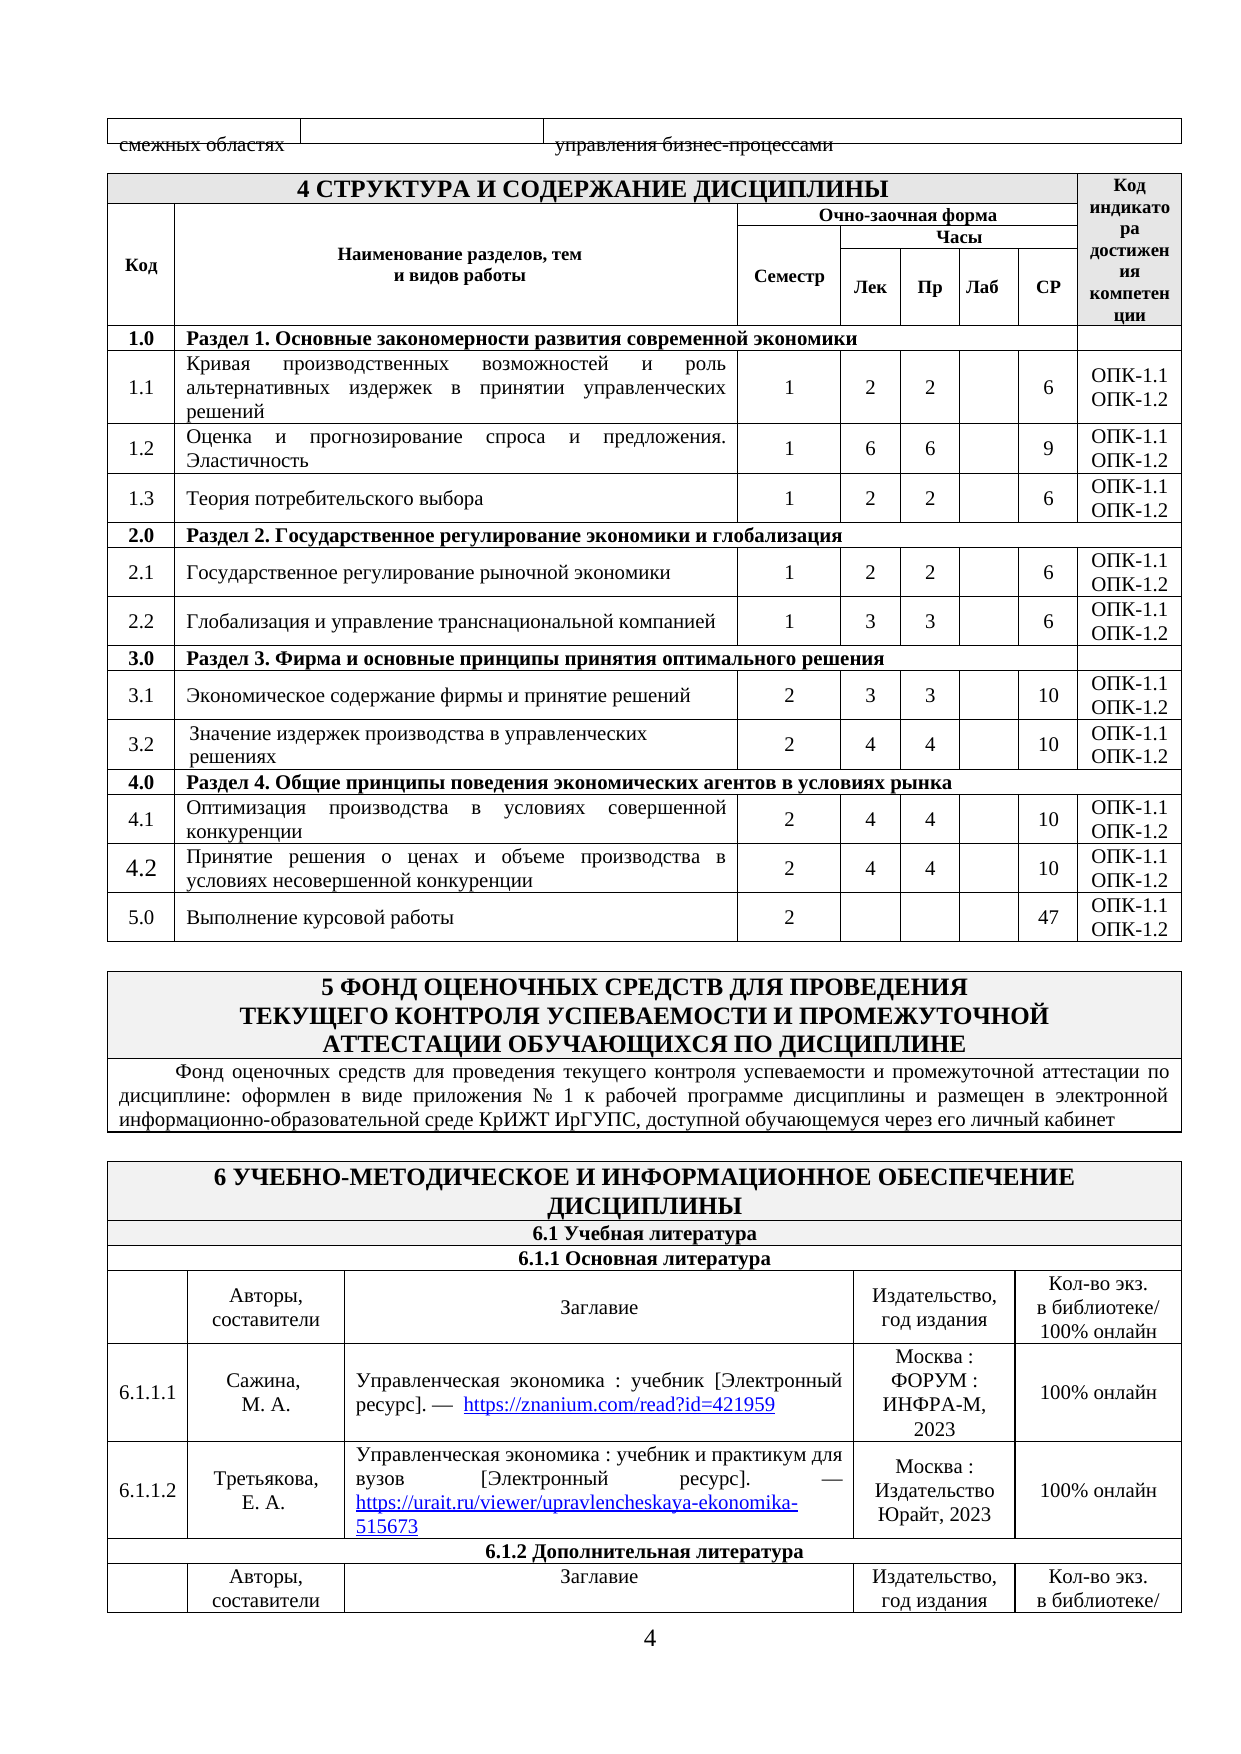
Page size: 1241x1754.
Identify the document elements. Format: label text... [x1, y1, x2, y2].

table_cell ОПК-1.1 ОПК-1.2 [1078, 720, 1181, 768]
table_cell Семестр [738, 226, 840, 325]
table_cell Москва : Издательство Юрайт, 2023 [854, 1442, 1014, 1538]
table_cell Выполнение курсовой работы [175, 893, 737, 941]
table_cell 10 [1019, 720, 1077, 768]
table_cell ОПК-1.1 ОПК-1.2 [1078, 795, 1181, 843]
table_cell 4.0 [108, 770, 174, 794]
table_cell [960, 351, 1018, 423]
table_cell 1 [738, 548, 840, 596]
table_cell 4 [841, 720, 900, 768]
table_cell Наименование разделов, тем и видов работы [175, 204, 737, 325]
table_cell 1 [738, 351, 840, 423]
table_cell [960, 720, 1018, 768]
table_cell Авторы, составители [188, 1564, 344, 1612]
table_cell 2 [841, 351, 900, 423]
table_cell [1016, 1564, 1181, 1612]
table_cell [960, 893, 1018, 941]
table_cell 1.1 [108, 351, 174, 423]
table_cell 2 [738, 844, 840, 892]
table_cell 6.1.1 Основная литература [108, 1246, 1181, 1270]
table_cell 2 [901, 548, 959, 596]
table_cell [1078, 326, 1181, 350]
table_cell Раздел 3. Фирма и основные принципы принятия оптимального решения [175, 646, 1077, 670]
table_cell 2 [738, 893, 840, 941]
table_header 5 ФОНД ОЦЕНОЧНЫХ СРЕДСТВ ДЛЯ ПРОВЕДЕНИЯ ТЕКУЩЕГО КОНТРОЛЯ УСПЕВАЕМОСТИ И ПРОМЕЖУТОЧНОЙ АТТЕСТАЦИИ ОБУЧАЮЩИХСЯ ПО ДИСЦИПЛИНЕ [108, 972, 1181, 1058]
table_cell 2 [738, 720, 840, 768]
table_cell Часы [841, 226, 1077, 248]
table_cell Третьякова, Е. А. [188, 1442, 344, 1538]
table_cell Кол-во экз. в библиотеке/ 100% онлайн [1016, 1271, 1181, 1343]
table_cell [960, 597, 1018, 645]
table_cell 3.0 [108, 646, 174, 670]
table_cell [960, 844, 1018, 892]
table_cell 2 [841, 548, 900, 596]
table_cell 6.1.1.2 [108, 1442, 187, 1538]
table_cell [108, 1271, 187, 1343]
table_cell Сажина, М. А. [188, 1344, 344, 1441]
table_cell Код [108, 204, 174, 325]
table_cell ОПК-1.1 ОПК-1.2 [1078, 424, 1181, 472]
table_header 4 СТРУКТУРА И СОДЕРЖАНИЕ ДИСЦИПЛИНЫ [108, 174, 1077, 203]
table_cell 4 [901, 795, 959, 843]
table_cell 6.1.2 Дополнительная литература [108, 1539, 1181, 1563]
table_cell Лаб [960, 249, 1018, 325]
table_cell Управленческая экономика : учебник и практикум для вузов [Электронный ресурс]. — https://urait.ru/viewer/upravlencheskaya-ekonomika-515673 [345, 1442, 853, 1538]
table_cell 4 [841, 795, 900, 843]
table_cell 10 [1019, 795, 1077, 843]
table_cell Лек [841, 249, 900, 325]
table_cell [901, 893, 959, 941]
table_cell [960, 795, 1018, 843]
table_cell 3 [901, 671, 959, 719]
table_cell [960, 474, 1018, 522]
table_cell 3.1 [108, 671, 174, 719]
table_cell 3 [901, 597, 959, 645]
table_cell ОПК-1.1 ОПК-1.2 [1078, 474, 1181, 522]
table_cell 10 [1019, 671, 1077, 719]
table_cell [1078, 646, 1181, 670]
table_header Код индикатора достижения компетенции [1078, 174, 1181, 325]
table_cell 1.0 [108, 326, 174, 350]
table_cell 10 [1019, 844, 1077, 892]
table_cell 2.0 [108, 523, 174, 547]
table_cell 2 [841, 474, 900, 522]
table_cell Экономическое содержание фирмы и принятие решений [175, 671, 737, 719]
table_cell 6.1.1.1 [108, 1344, 187, 1441]
table_cell 2.2 [108, 597, 174, 645]
table_cell 1 [738, 474, 840, 522]
table_cell [960, 548, 1018, 596]
table_cell 100% онлайн [1016, 1442, 1181, 1538]
table_cell Очно-заочная форма [738, 204, 1077, 225]
table_cell ОПК-1.1 ОПК-1.2 [1078, 893, 1181, 941]
table_cell [960, 671, 1018, 719]
table_cell 2 [738, 795, 840, 843]
table_cell 3 [841, 671, 900, 719]
table_cell [841, 893, 900, 941]
table_cell [960, 424, 1018, 472]
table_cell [854, 1564, 1014, 1612]
table_cell Заглавие [345, 1271, 853, 1343]
table_cell 6.1 Учебная литература [108, 1221, 1181, 1245]
table_cell ОПК-1.1 ОПК-1.2 [1078, 351, 1181, 423]
table_cell 6 [1019, 548, 1077, 596]
table_cell Москва : ФОРУМ : ИНФРА-М, 2023 [854, 1344, 1014, 1441]
table_cell 1 [738, 424, 840, 472]
table_cell Оптимизация производства в условиях совершенной конкуренции [175, 795, 737, 843]
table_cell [301, 119, 543, 143]
table_cell 2 [901, 474, 959, 522]
table_cell Заглавие [345, 1564, 853, 1612]
table_cell 2.1 [108, 548, 174, 596]
table_cell 6 [841, 424, 900, 472]
table_cell 5.0 [108, 893, 174, 941]
table_cell 3.2 [108, 720, 174, 768]
table_cell Кривая производственных возможностей и роль альтернативных издержек в принятии управленческих решений [175, 351, 737, 423]
table_cell 47 [1019, 893, 1077, 941]
table_header 6 УЧЕБНО-МЕТОДИЧЕСКОЕ И ИНФОРМАЦИОННОЕ ОБЕСПЕЧЕНИЕ ДИСЦИПЛИНЫ [108, 1162, 1181, 1220]
table_cell ОПК-1.1 ОПК-1.2 [1078, 597, 1181, 645]
table_cell 4.2 [108, 844, 174, 892]
table_cell 9 [1019, 424, 1077, 472]
table_cell 1.3 [108, 474, 174, 522]
table_cell Издательство, год издания [854, 1271, 1014, 1343]
table_cell [108, 1564, 187, 1612]
table_cell 6 [901, 424, 959, 472]
table_cell 2 [901, 351, 959, 423]
table_cell 1 [738, 597, 840, 645]
table_cell ОПК-1.1 ОПК-1.2 [1078, 548, 1181, 596]
table_cell Раздел 1. Основные закономерности развития современной экономики [175, 326, 1077, 350]
table_cell СР [1019, 249, 1077, 325]
table_cell Раздел 4. Общие принципы поведения экономических агентов в условиях рынка [175, 770, 1181, 794]
table_cell 6 [1019, 351, 1077, 423]
table_cell 1.2 [108, 424, 174, 472]
table_cell 2 [738, 671, 840, 719]
table_cell Государственное регулирование рыночной экономики [175, 548, 737, 596]
table_cell ОПК-1.1 ОПК-1.2 [1078, 671, 1181, 719]
table_cell Авторы, составители [188, 1271, 344, 1343]
table_cell 6 [1019, 474, 1077, 522]
table_cell Фонд оценочных средств для проведения текущего контроля успеваемости и промежуточной аттестации по дисциплине: оформлен в виде приложения № 1 к рабочей программе дисциплины и размещен в электронной информационно-образовательной среде КрИЖТ ИрГУПС, доступной обучающемуся через его личный кабинет [108, 1059, 1181, 1131]
table_cell Пр [901, 249, 959, 325]
table_cell 3 [841, 597, 900, 645]
table_cell 4 [841, 844, 900, 892]
table_cell 4 [901, 720, 959, 768]
table_cell Раздел 2. Государственное регулирование экономики и глобализация [175, 523, 1181, 547]
table_cell 4.1 [108, 795, 174, 843]
table_cell 6 [1019, 597, 1077, 645]
table_cell Принятие решения о ценах и объеме производства в условиях несовершенной конкуренции [175, 844, 737, 892]
table_cell 100% онлайн [1016, 1344, 1181, 1441]
table_cell Оценка и прогнозирование спроса и предложения. Эластичность [175, 424, 737, 472]
table_cell 4 [901, 844, 959, 892]
table_cell Теория потребительского выбора [175, 474, 737, 522]
table_cell Управленческая экономика : учебник [Электронный ресурс]. — https://znanium.com/read?id=421959 [345, 1344, 853, 1441]
table_cell Значение издержек производства в управленческих решениях [175, 720, 737, 768]
table_cell ОПК-1.1 ОПК-1.2 [1078, 844, 1181, 892]
table_cell Глобализация и управление транснациональной компанией [175, 597, 737, 645]
